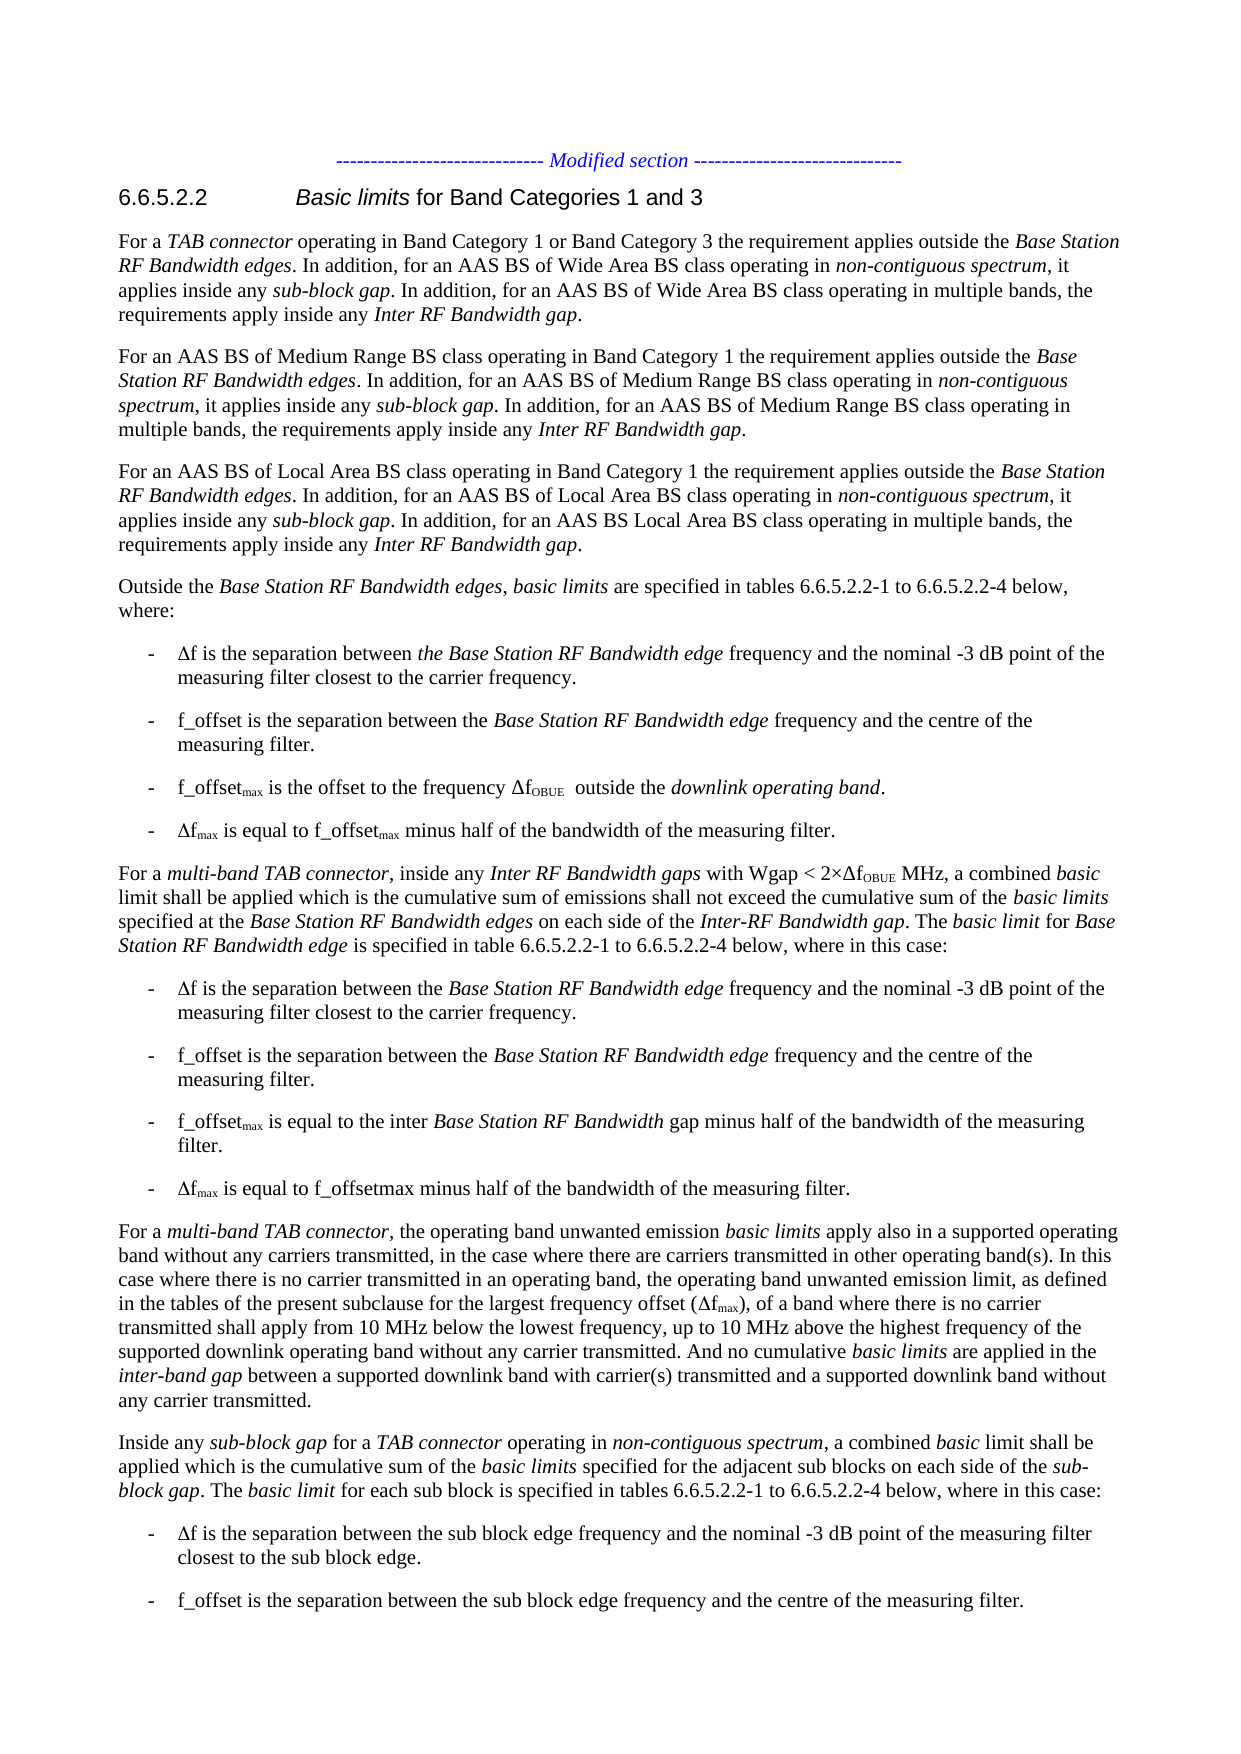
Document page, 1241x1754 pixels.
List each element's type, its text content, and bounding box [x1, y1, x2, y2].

text For a TAB connector operating in Band Category 1 or Band Category 3 the requirement applies outside the Base Station RF Bandwidth edges. In addition, for an AAS BS of Wide Area BS class operating in non-contiguous spectrum, it applies inside any sub-block gap. In addition, for an AAS BS of Wide Area BS class operating in multiple bands, the requirements apply inside any Inter RF Bandwidth gap. [118, 229, 1122, 326]
text - f_offset is the separation between the Base Station RF Bandwidth edge frequency and the centre of the measuring filter. [148, 1042, 1122, 1091]
text For a multi-band TAB connector, the operating band unwanted emission basic limits apply also in a supported operating band without any carriers transmitted, in the case where there are carriers transmitted in other operating band(s). In this case where there is no carrier transmitted in an operating band, the operating band unwanted emission limit, as defined in the tables of the present subclause for the largest frequency offset (fmax), of a band where there is no carrier transmitted shall apply from 10 MHz below the lowest frequency, up to 10 MHz above the highest frequency of the supported downlink operating band without any carrier transmitted. And no cumulative basic limits are applied in the inter-band gap between a supported downlink band with carrier(s) transmitted and a supported downlink band without any carrier transmitted. [118, 1219, 1122, 1412]
text - f_offset is the separation between the Base Station RF Bandwidth edge frequency and the centre of the measuring filter. [148, 708, 1122, 756]
text Inside any sub-block gap for a TAB connector operating in non-contiguous spectrum, a combined basic limit shall be applied which is the cumulative sum of the basic limits specified for the adjacent sub blocks on each side of the sub-block gap. The basic limit for each sub block is specified in tables 6.6.5.2.2-1 to 6.6.5.2.2-4 below, where in this case: [118, 1430, 1122, 1502]
text - f is the separation between the Base Station RF Bandwidth edge frequency and the nominal -3 dB point of the measuring filter closest to the carrier frequency. [148, 976, 1122, 1024]
text ------------------------------ Modified section ------------------------------ [118, 148, 1122, 172]
text - fmax is equal to f_offsetmax minus half of the bandwidth of the measuring filter. [148, 818, 1122, 842]
text For an AAS BS of Medium Range BS class operating in Band Category 1 the requirement applies outside the Base Station RF Bandwidth edges. In addition, for an AAS BS of Medium Range BS class operating in non-contiguous spectrum, it applies inside any sub-block gap. In addition, for an AAS BS of Medium Range BS class operating in multiple bands, the requirements apply inside any Inter RF Bandwidth gap. [118, 344, 1122, 441]
text Outside the Base Station RF Bandwidth edges, basic limits are specified in tables 6.6.5.2.2-1 to 6.6.5.2.2-4 below, where: [118, 574, 1122, 622]
text For a multi-band TAB connector, inside any Inter RF Bandwidth gaps with Wgap < 2×ΔfOBUE MHz, a combined basic limit shall be applied which is the cumulative sum of emissions shall not exceed the cumulative sum of the basic limits specified at the Base Station RF Bandwidth edges on each side of the Inter-RF Bandwidth gap. The basic limit for Base Station RF Bandwidth edge is specified in table 6.6.5.2.2-1 to 6.6.5.2.2-4 below, where in this case: [118, 861, 1122, 957]
text - f_offsetmax is equal to the inter Base Station RF Bandwidth gap minus half of the bandwidth of the measuring filter. [148, 1109, 1122, 1157]
text For an AAS BS of Local Area BS class operating in Band Category 1 the requirement applies outside the Base Station RF Bandwidth edges. In addition, for an AAS BS of Local Area BS class operating in non-contiguous spectrum, it applies inside any sub-block gap. In addition, for an AAS BS Local Area BS class operating in multiple bands, the requirements apply inside any Inter RF Bandwidth gap. [118, 459, 1122, 556]
text - fmax is equal to f_offsetmax minus half of the bandwidth of the measuring filter. [148, 1176, 1122, 1200]
text - f_offsetmax is the offset to the frequency ΔfOBUE outside the downlink operating band. [148, 775, 1122, 799]
text - f is the separation between the Base Station RF Bandwidth edge frequency and the nominal -3 dB point of the measuring filter closest to the carrier frequency. [148, 641, 1122, 689]
text - f is the separation between the sub block edge frequency and the nominal -3 dB point of the measuring filter closest to the sub block edge. [148, 1521, 1122, 1569]
text - f_offset is the separation between the sub block edge frequency and the centre of the measuring filter. [148, 1588, 1122, 1612]
subtitle 6.6.5.2.2 Basic limits for Band Categories 1 and 3 [118, 184, 1122, 211]
